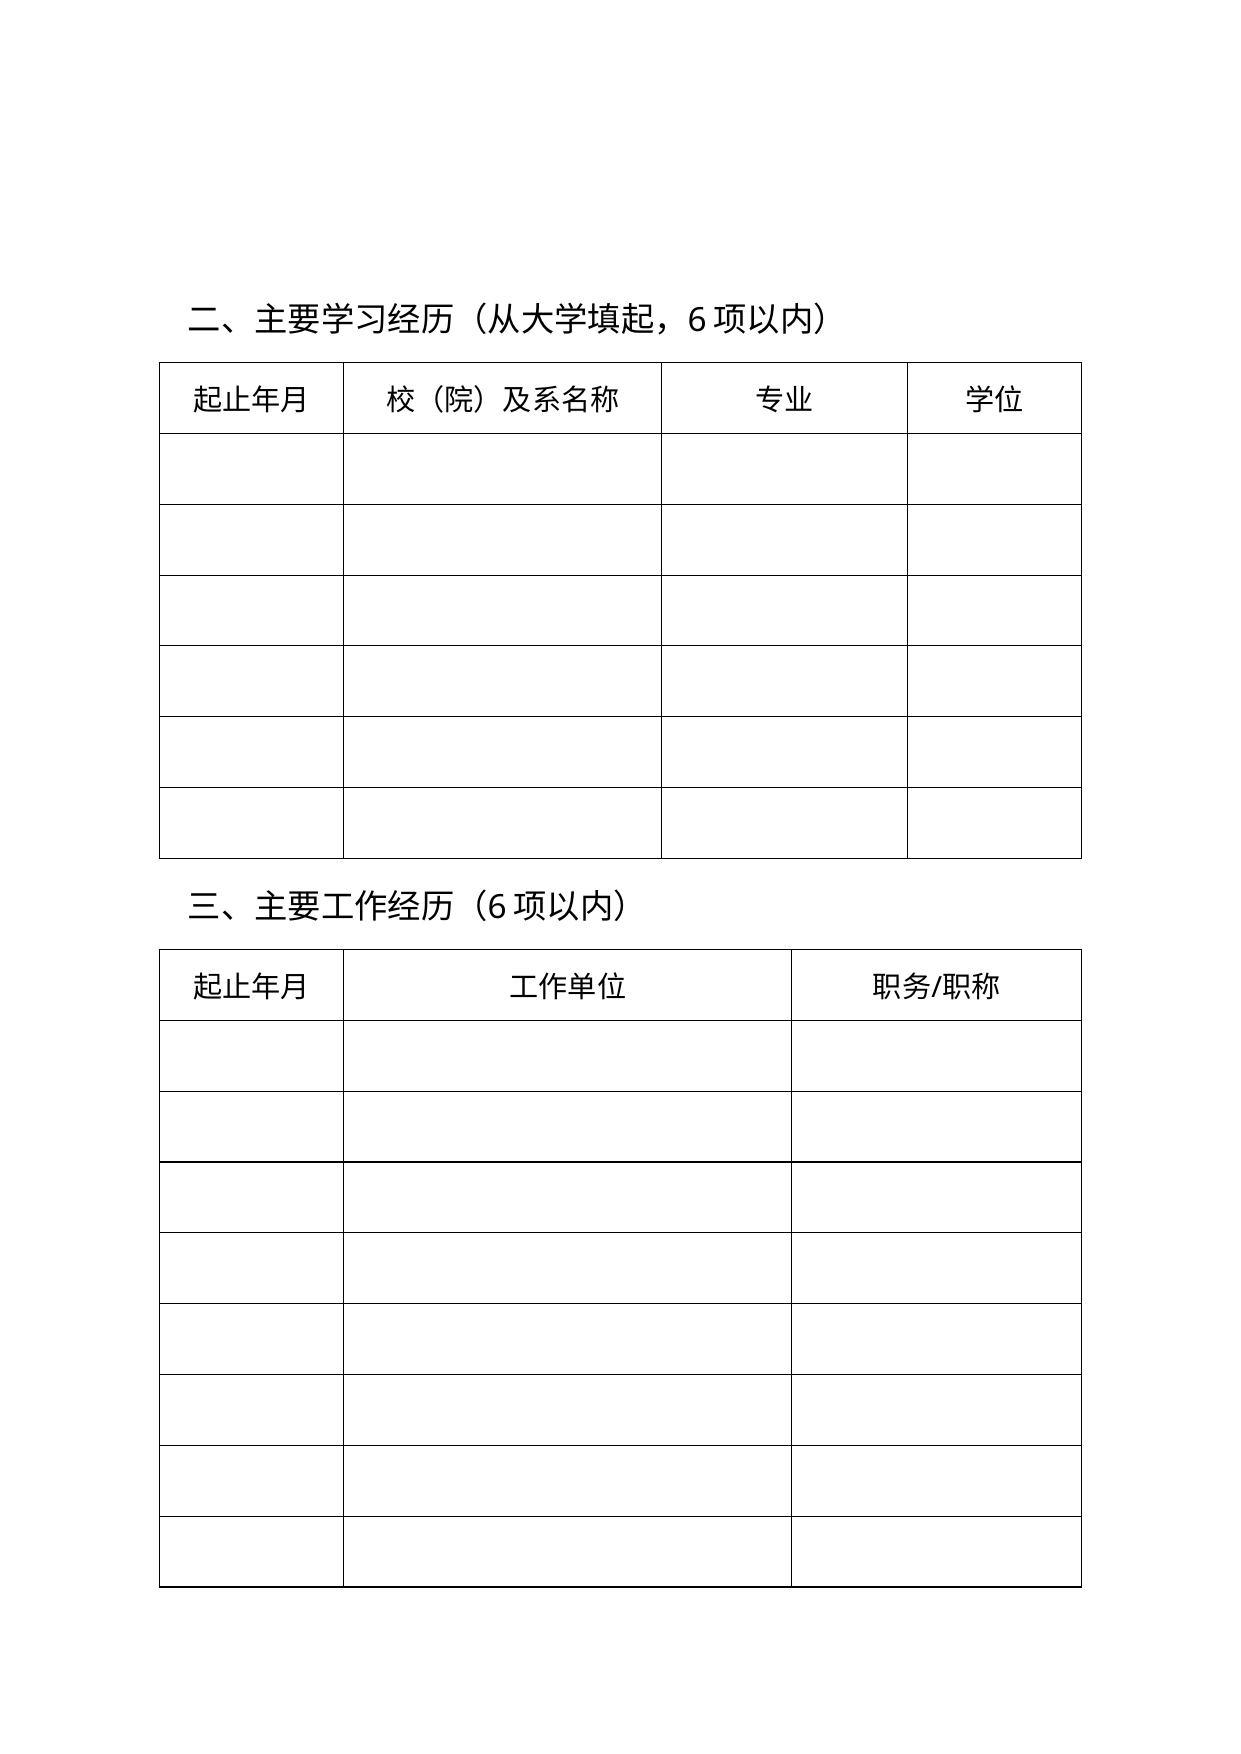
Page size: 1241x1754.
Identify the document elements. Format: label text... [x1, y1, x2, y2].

table_cell [344, 1375, 791, 1445]
table_cell [908, 434, 1081, 504]
table_cell [662, 576, 907, 645]
table_header 工作单位 [344, 950, 791, 1020]
table_cell [344, 576, 661, 645]
table_cell [792, 1092, 1081, 1161]
table_cell [792, 1233, 1081, 1303]
table_cell [344, 646, 661, 716]
text 三、主要工作经历（6项以内） [187, 871, 1053, 936]
table_cell [160, 1021, 343, 1091]
table_cell [908, 505, 1081, 574]
table_header 职务/职称 [792, 950, 1081, 1020]
table_cell [344, 1021, 791, 1091]
table_cell [662, 717, 907, 787]
table_cell [344, 1304, 791, 1374]
table_cell [344, 717, 661, 787]
table_cell [344, 505, 661, 574]
table_cell [160, 646, 343, 716]
table_cell [662, 646, 907, 716]
table_cell [160, 717, 343, 787]
table_cell [344, 1446, 791, 1516]
table_header 起止年月 [160, 950, 343, 1020]
table_cell [160, 1375, 343, 1445]
table_header 专业 [662, 363, 907, 433]
table_cell [160, 576, 343, 645]
table_cell [908, 646, 1081, 716]
table_header 起止年月 [160, 363, 343, 433]
table_header 校（院）及系名称 [344, 363, 661, 433]
text 二、主要学习经历（从大学填起，6项以内） [187, 284, 1053, 349]
table_cell [344, 788, 661, 858]
table_cell [792, 1446, 1081, 1516]
table_cell [344, 1092, 791, 1161]
table_cell [344, 1233, 791, 1303]
table_cell [662, 505, 907, 574]
table_cell [160, 1304, 343, 1374]
table_header 学位 [908, 363, 1081, 433]
table_cell [792, 1375, 1081, 1445]
table_cell [792, 1304, 1081, 1374]
table_cell [160, 1233, 343, 1303]
table_cell [160, 788, 343, 858]
table_cell [160, 434, 343, 504]
table_cell [160, 1163, 343, 1232]
table_cell [908, 717, 1081, 787]
table_cell [344, 434, 661, 504]
table_cell [792, 1021, 1081, 1091]
table_cell [662, 788, 907, 858]
table_cell [344, 1163, 791, 1232]
table_cell [344, 1517, 791, 1586]
table_cell [908, 576, 1081, 645]
table_cell [160, 505, 343, 574]
table_cell [160, 1517, 343, 1586]
table_cell [908, 788, 1081, 858]
table_cell [792, 1163, 1081, 1232]
table_cell [792, 1517, 1081, 1586]
table_cell [662, 434, 907, 504]
table_cell [160, 1446, 343, 1516]
table_cell [160, 1092, 343, 1161]
